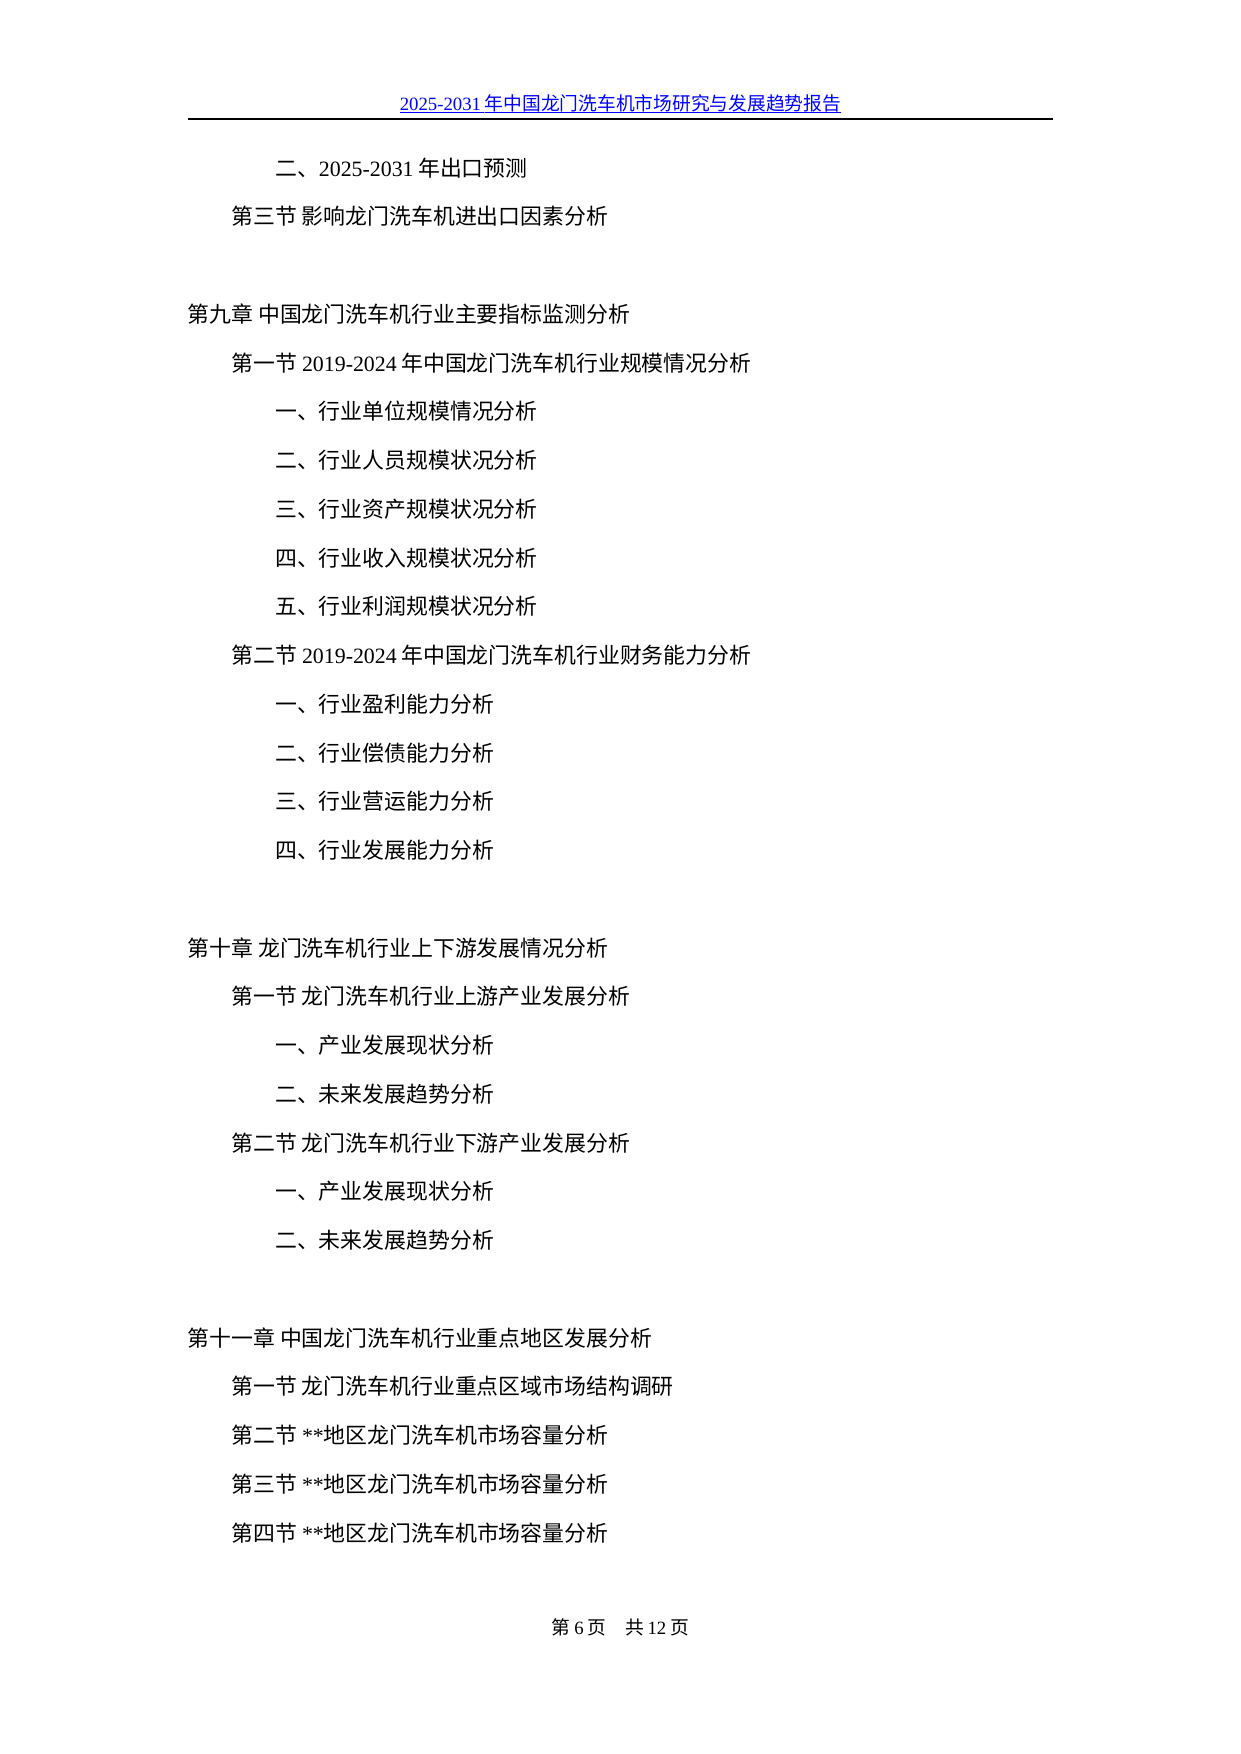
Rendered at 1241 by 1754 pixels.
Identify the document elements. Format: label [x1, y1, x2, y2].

text [187, 150, 1053, 1548]
